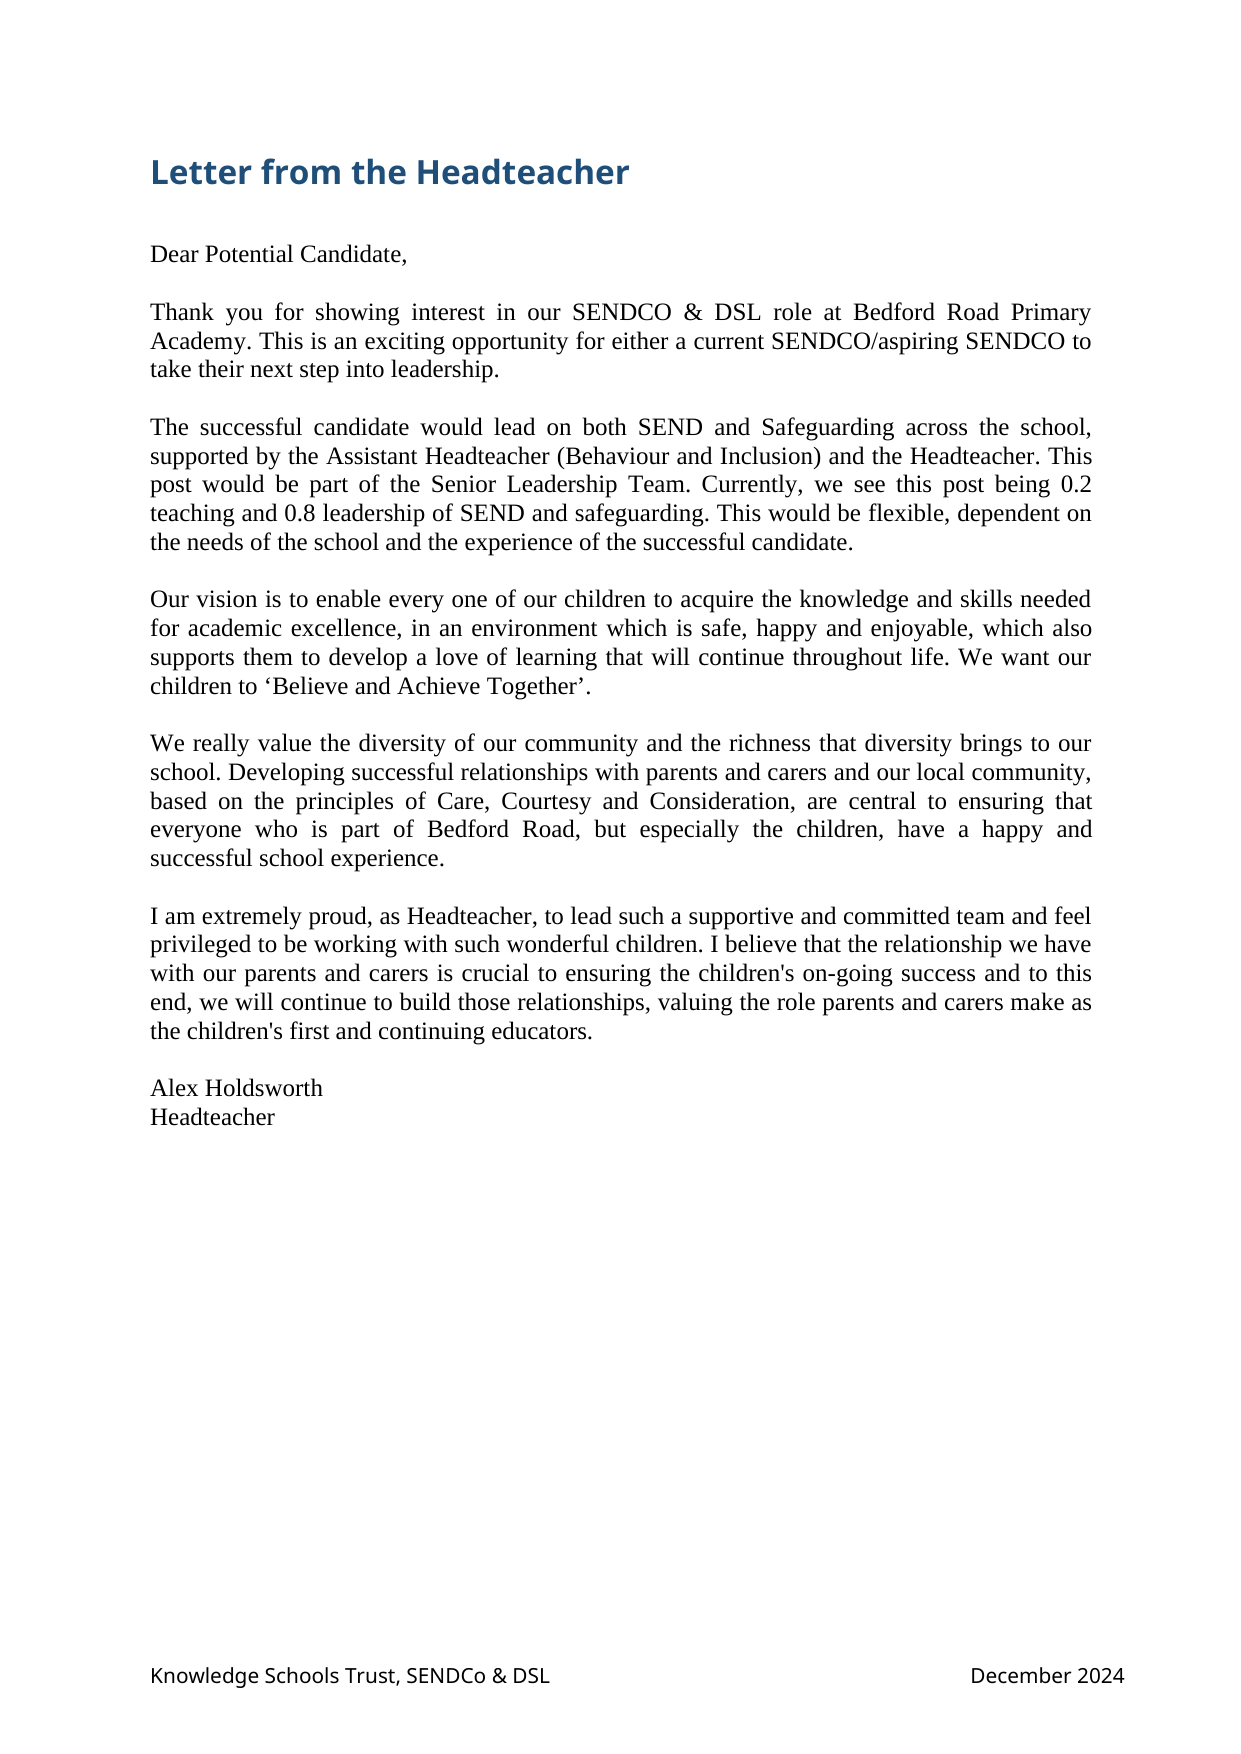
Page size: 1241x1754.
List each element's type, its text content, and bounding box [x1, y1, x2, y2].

text We really value the diversity of our community and the richness that diversity brings to our school. Developing successful relationships with parents and carers and our local community, based on the principles of Care, Courtesy and Consideration, are central to ensuring that everyone who is part of Bedford Road, but especially the children, have a happy and successful school experience. [150, 728, 1093, 872]
text Alex Holdsworth [150, 1073, 1093, 1102]
text The successful candidate would lead on both SEND and Safeguarding across the school, supported by the Assistant Headteacher (Behaviour and Inclusion) and the Headteacher. This post would be part of the Senior Leadership Team. Currently, we see this post being 0.2 teaching and 0.8 leadership of SEND and safeguarding. This would be flexible, dependent on the needs of the school and the experience of the successful candidate. [150, 412, 1093, 556]
text Our vision is to enable every one of our children to acquire the knowledge and skills needed for academic excellence, in an environment which is safe, happy and enjoyable, which also supports them to develop a love of learning that will continue throughout life. We want our children to ‘Believe and Achieve Together’. [150, 584, 1093, 699]
text Dear Potential Candidate, [150, 239, 1093, 268]
text Letter from the Headteacher [150, 149, 1093, 194]
text Headteacher [150, 1102, 1093, 1131]
text I am extremely proud, as Headteacher, to lead such a supportive and committed team and feel privileged to be working with such wonderful children. I believe that the relationship we have with our parents and carers is crucial to ensuring the children's on-going success and to this end, we will continue to build those relationships, valuing the role parents and carers make as the children's first and continuing educators. [150, 901, 1093, 1044]
text Thank you for showing interest in our SENDCO & DSL role at Bedford Road Primary Academy. This is an exciting opportunity for either a current SENDCO/aspiring SENDCO to take their next step into leadership. [150, 297, 1093, 383]
